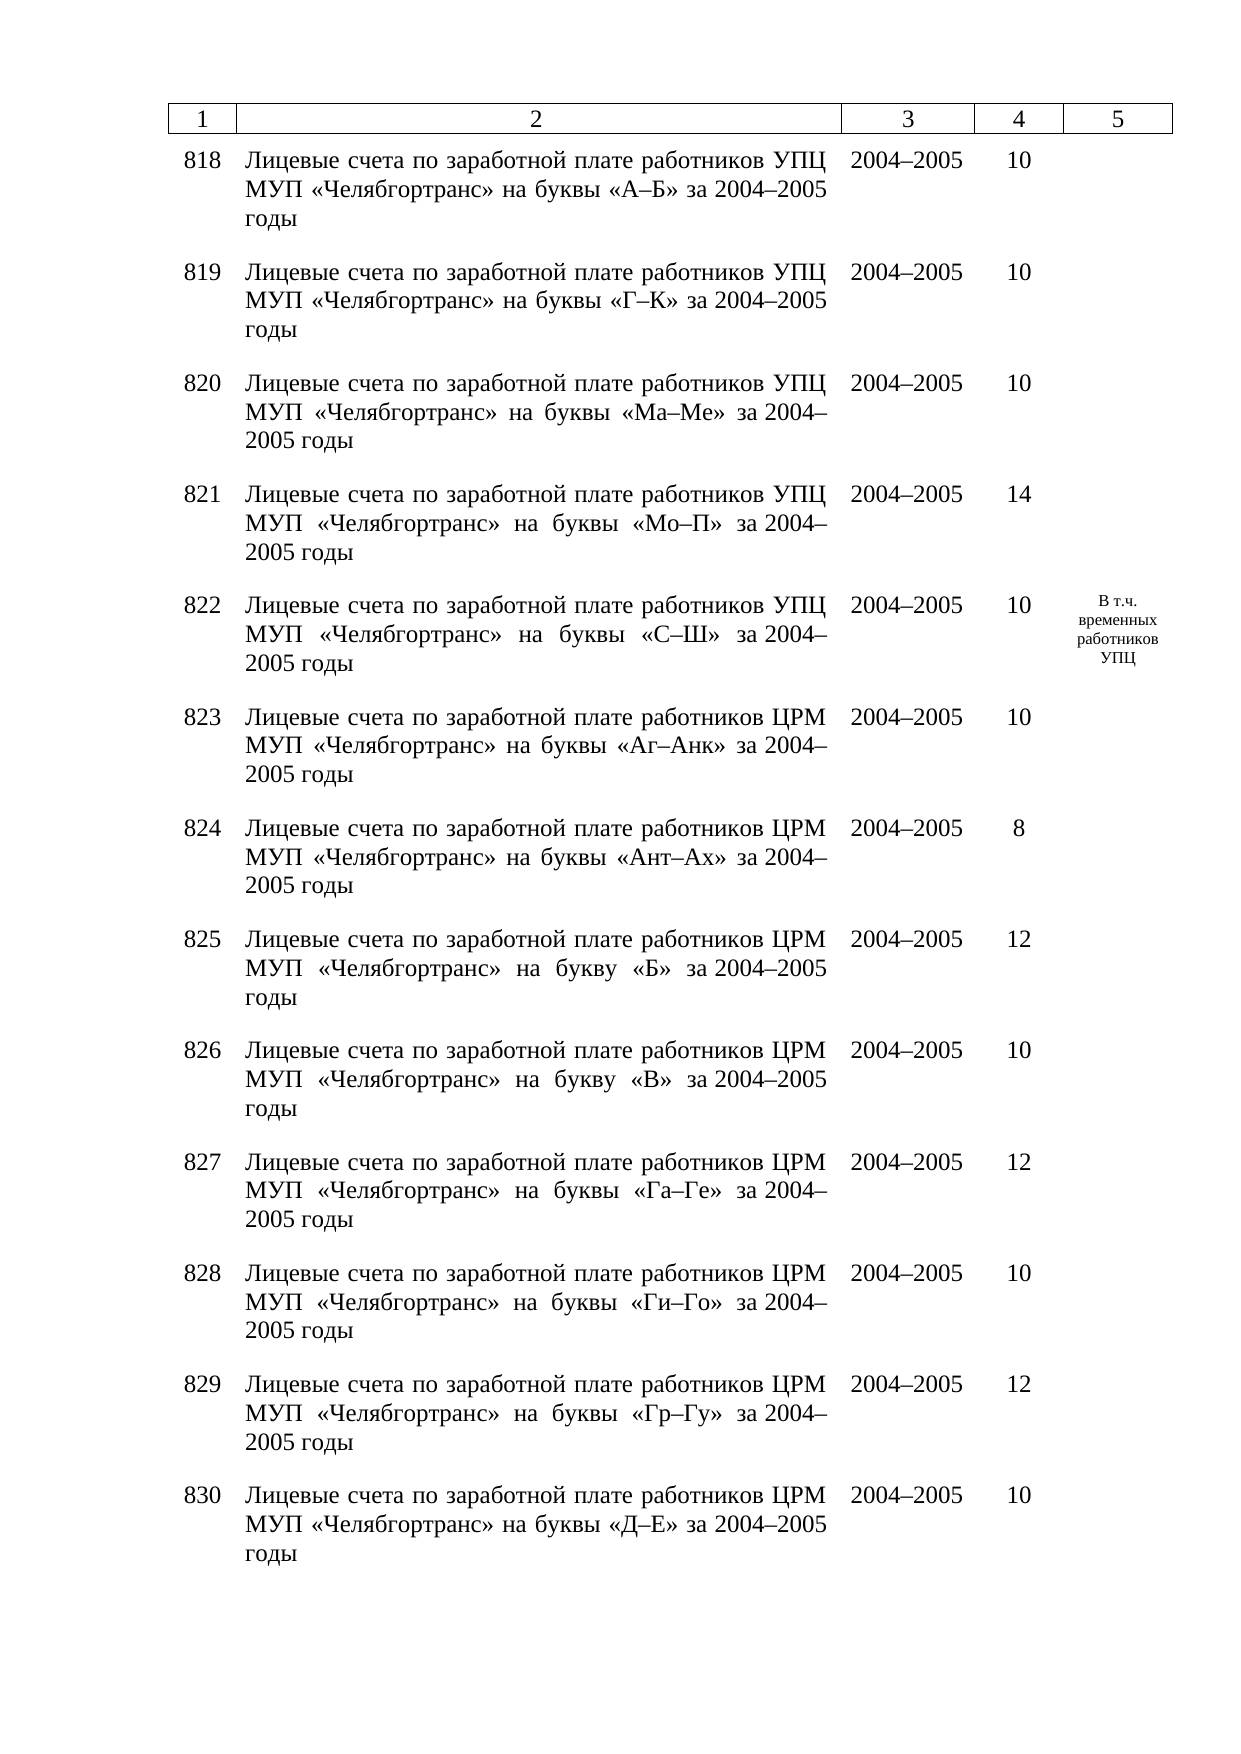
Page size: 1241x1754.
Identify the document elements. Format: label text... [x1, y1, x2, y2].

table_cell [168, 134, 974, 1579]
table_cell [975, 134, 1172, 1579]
table_header 1 [169, 104, 236, 133]
table_header 5 [1064, 104, 1172, 133]
table_header 3 [842, 104, 974, 133]
table_header 2 [237, 104, 841, 133]
table_header 4 [975, 104, 1063, 133]
